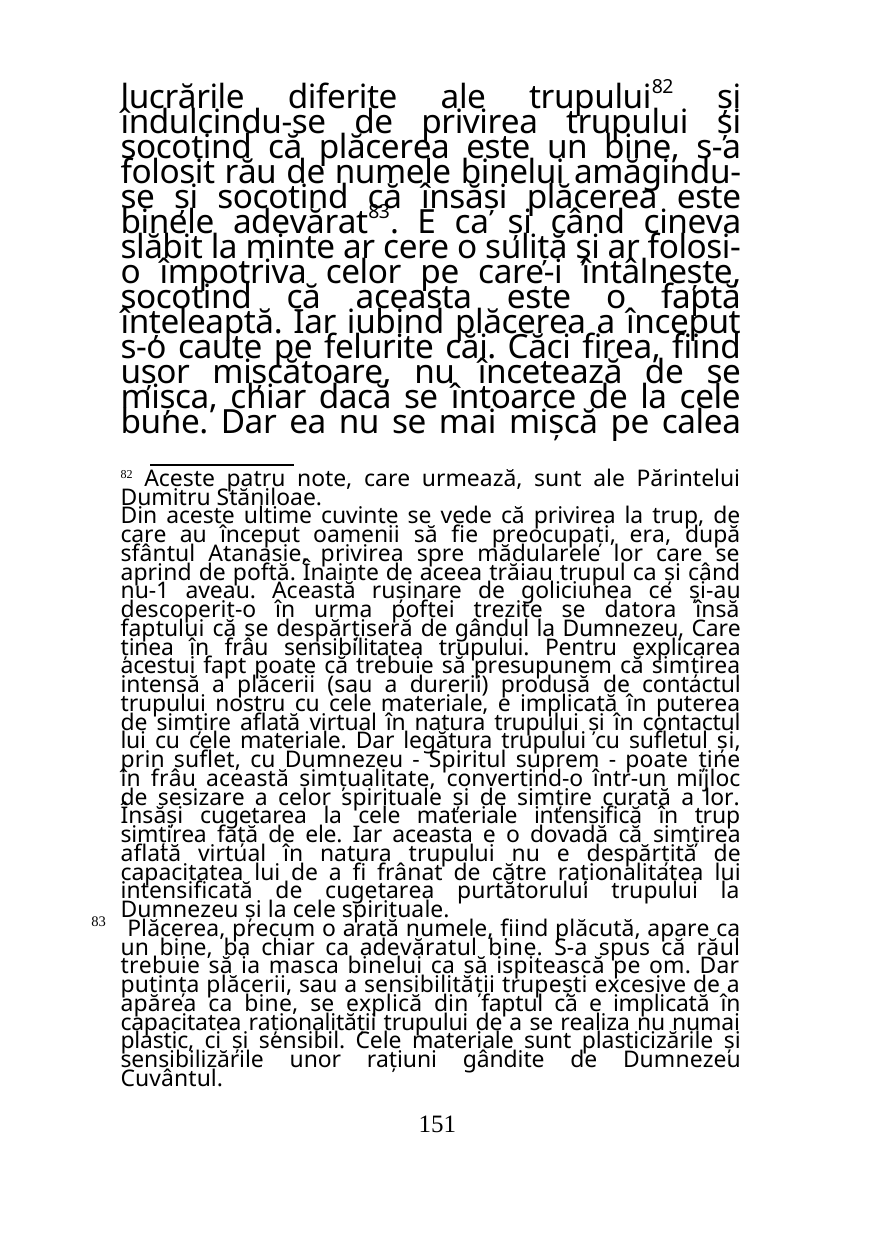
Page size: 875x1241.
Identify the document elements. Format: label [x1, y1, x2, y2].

text [120, 89, 741, 439]
